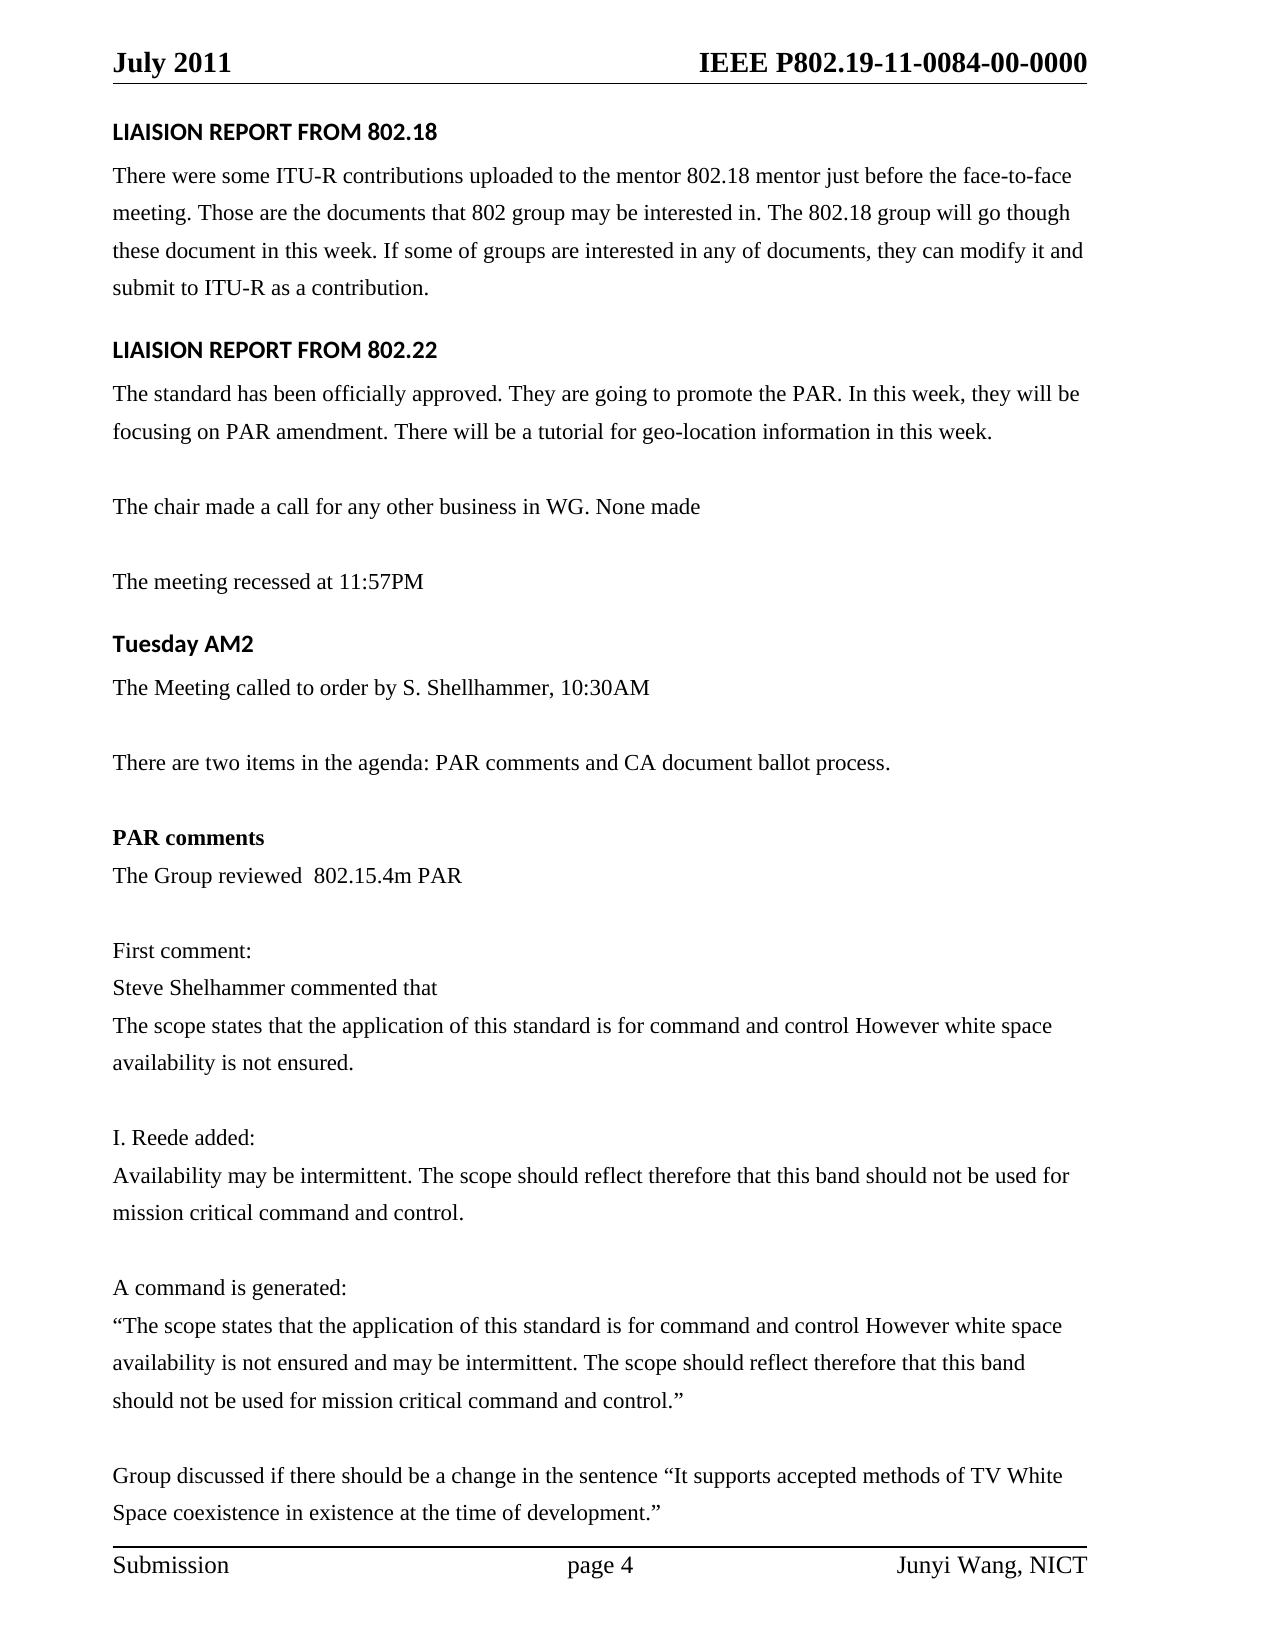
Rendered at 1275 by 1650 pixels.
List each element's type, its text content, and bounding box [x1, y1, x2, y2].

text The Group reviewed 802.15.4m PAR [112, 856, 1087, 894]
text The meeting recessed at 11:57PM [112, 562, 1087, 600]
text The scope states that the application of this standard is for command and control However white space availability is not ensured. [112, 1006, 1087, 1081]
text The Meeting called to order by S. Shellhammer, 10:30AM [112, 669, 1087, 706]
text Steve Shelhammer commented that [112, 969, 1087, 1006]
text First comment: [112, 931, 1087, 969]
text The standard has been officially approved. They are going to promote the PAR. In this week, they will be focusing on PAR amendment. There will be a tutorial for geo-location information in this week. [112, 375, 1087, 450]
text There were some ITU-R contributions uploaded to the mentor 802.18 mentor just before the face-to-face meeting. Those are the documents that 802 group may be interested in. The 802.18 group will go though these document in this week. If some of groups are interested in any of documents, they can modify it and submit to ITU-R as a contribution. [112, 156, 1087, 306]
text I. Reede added: [112, 1119, 1087, 1156]
subtitle LIAISION REPORT FROM 802.22 [112, 331, 1087, 369]
subtitle Tuesday AM2 [112, 625, 1087, 662]
text The chair made a call for any other business in WG. None made [112, 487, 1087, 525]
subtitle LIAISION REPORT FROM 802.18 [112, 112, 1087, 150]
text Group discussed if there should be a change in the sentence “It supports accepted methods of TV White Space coexistence in existence at the time of development.” [112, 1456, 1087, 1531]
text “The scope states that the application of this standard is for command and control However white space availability is not ensured and may be intermittent. The scope should reflect therefore that this band should not be used for mission critical command and control.” [112, 1306, 1087, 1419]
text Availability may be intermittent. The scope should reflect therefore that this band should not be used for mission critical command and control. [112, 1156, 1087, 1231]
text There are two items in the agenda: PAR comments and CA document ballot process. [112, 744, 1087, 781]
text A command is generated: [112, 1269, 1087, 1306]
text PAR comments [112, 819, 1087, 856]
